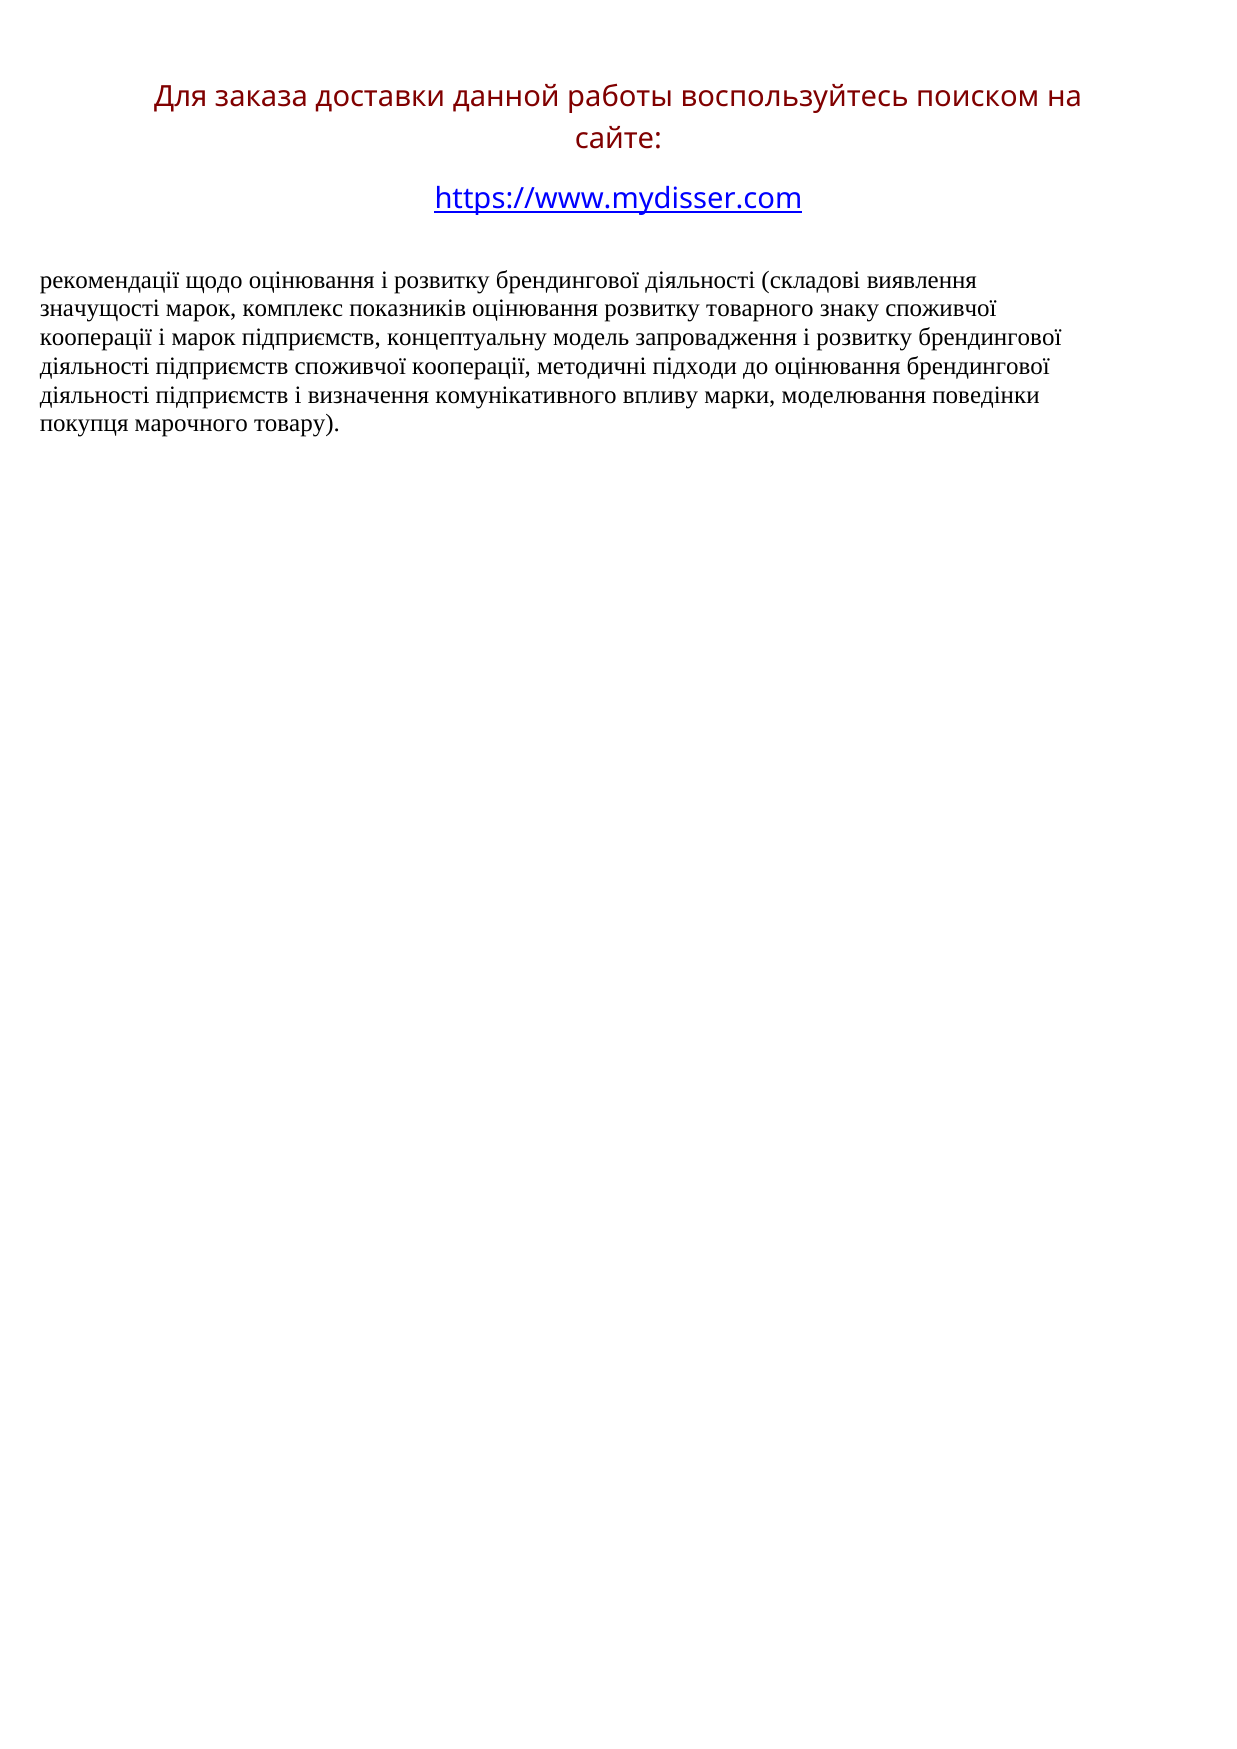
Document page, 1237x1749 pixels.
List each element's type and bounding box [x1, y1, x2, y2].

table_cell [40, 236, 1086, 437]
